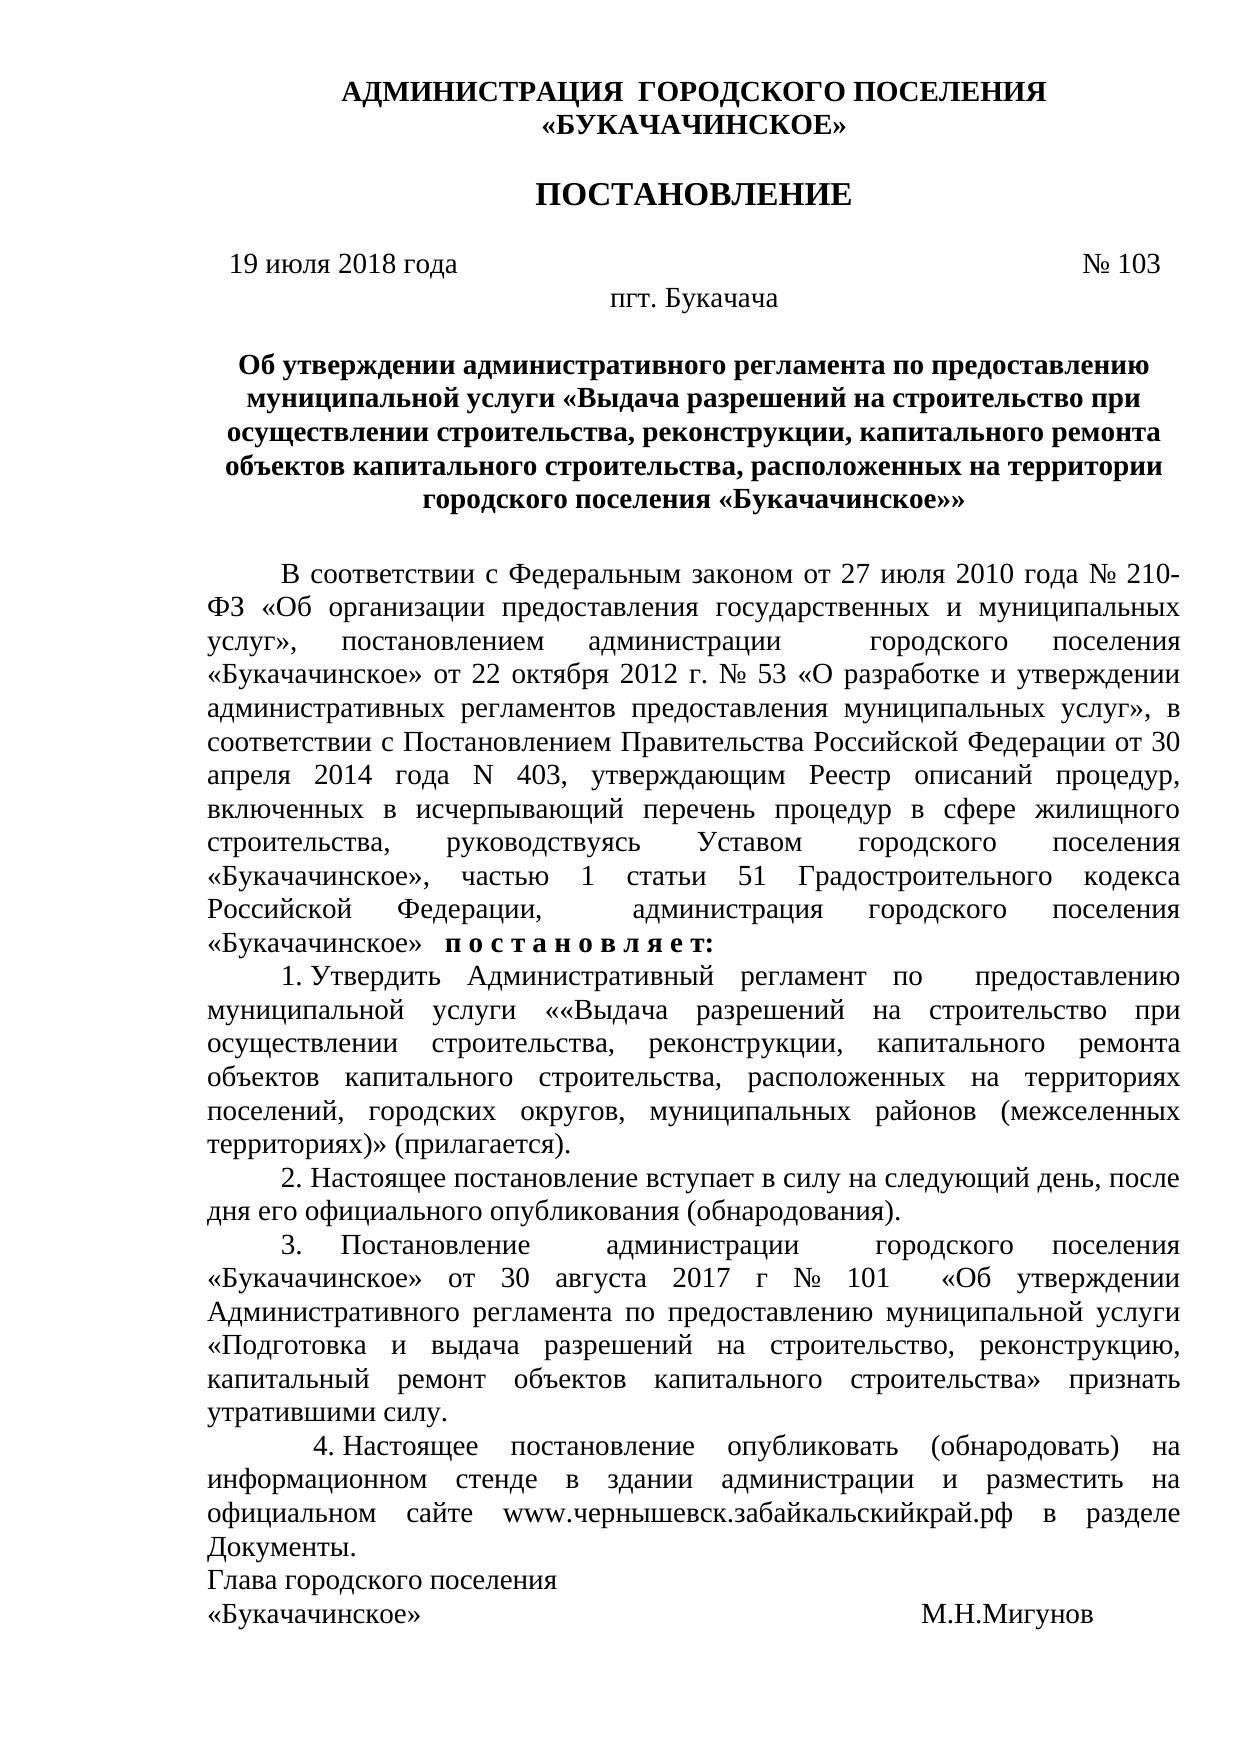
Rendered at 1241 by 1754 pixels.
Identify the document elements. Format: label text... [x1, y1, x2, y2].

text 19 июля 2018 года № 103 [207, 246, 1181, 280]
subtitle «БУКАЧАЧИНСКОЕ» [207, 107, 1181, 141]
text 2. Настоящее постановление вступает в силу на следующий день, после дня его официального опубликования (обнародования). [207, 1160, 1181, 1227]
text В соответствии с Федеральным законом от 27 июля 2010 года № 210-ФЗ «Об организации предоставления государственных и муниципальных услуг», постановлением администрации городского поселения «Букачачинское» от 22 октября 2012 г. № 53 «О разработке и утверждении административных регламентов предоставления муниципальных услуг», в соответствии с Постановлением Правительства Российской Федерации от 30 апреля 2014 года N 403, утверждающим Реестр описаний процедур, включенных в исчерпывающий перечень процедур в сфере жилищного строительства, руководствуясь Уставом городского поселения «Букачачинское», частью 1 статьи 51 Градостроительного кодекса Российской Федерации, администрация городского поселения «Букачачинское» п о с т а н о в л я е т: [207, 556, 1181, 958]
subtitle АДМИНИСТРАЦИЯ ГОРОДСКОГО ПОСЕЛЕНИЯ [207, 74, 1181, 107]
text Об утверждении административного регламента по предоставлению муниципальной услуги «Выдача разрешений на строительство при осуществлении строительства, реконструкции, капитального ремонта объектов капитального строительства, расположенных на территории городского поселения «Букачачинское»» [207, 347, 1181, 515]
text Глава городского поселения [207, 1562, 1181, 1596]
text 3. Постановление администрации городского поселения «Букачачинское» от 30 августа 2017 г № 101 «Об утверждении Административного регламента по предоставлению муниципальной услуги «Подготовка и выдача разрешений на строительство, реконструкцию, капитальный ремонт объектов капитального строительства» признать утратившими силу. [207, 1227, 1181, 1428]
text 4. Настоящее постановление опубликовать (обнародовать) на информационном стенде в здании администрации и разместить на официальном сайте www.чернышевск.забайкальскийкрай.рф в разделе Документы. [207, 1428, 1181, 1562]
text пгт. Букачача [207, 280, 1181, 313]
subtitle ПОСТАНОВЛЕНИЕ [207, 174, 1181, 213]
text «Букачачинское» М.Н.Мигунов [207, 1596, 1181, 1629]
text 1. Утвердить Административный регламент по предоставлению муниципальной услуги ««Выдача разрешений на строительство при осуществлении строительства, реконструкции, капитального ремонта объектов капитального строительства, расположенных на территориях поселений, городских округов, муниципальных районов (межселенных территориях)» (прилагается). [207, 958, 1181, 1160]
